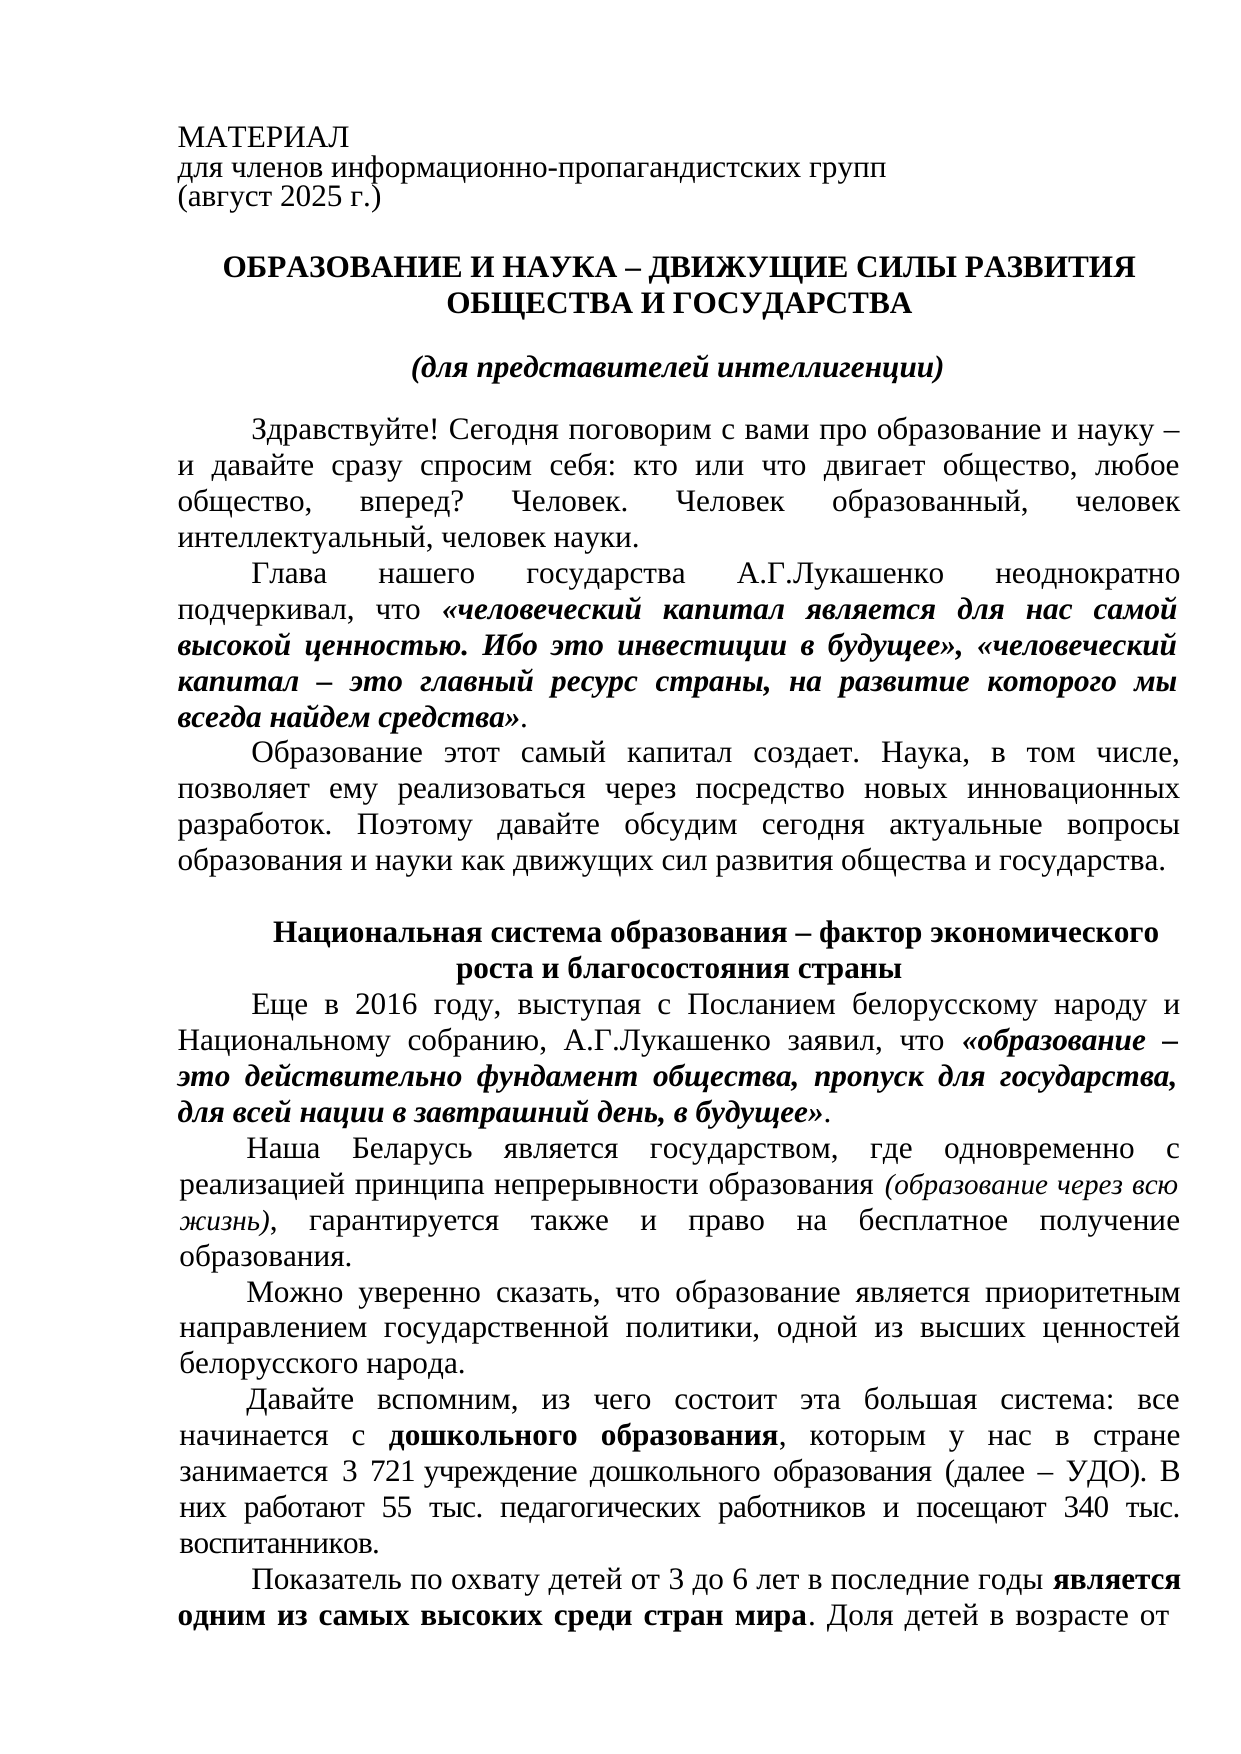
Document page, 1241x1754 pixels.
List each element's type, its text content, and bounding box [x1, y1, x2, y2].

text Здравствуйте! Сегодня поговорим с вами про образование и науку – и давайте сразу спросим себя: кто или что двигает общество, любое общество, вперед? Человек. Человек образованный, человек интеллектуальный, человек науки. [177, 410, 1181, 554]
text (для представителей интеллигенции) [177, 356, 420, 383]
text (для представителей интеллигенции) [415, 356, 939, 383]
text ОБРАЗОВАНИЕ И НАУКА – ДВИЖУЩИЕ СИЛЫ РАЗВИТИЯ ОБЩЕСТВА И ГОСУДАРСТВА [177, 248, 1181, 320]
text (для представителей интеллигенции) [934, 356, 1181, 383]
text (август 2025 г.) [177, 183, 1181, 212]
text Наша Беларусь является государством, где одновременно с реализацией принципа непрерывности образования (образование через всю жизнь), гарантируется также и право на бесплатное получение образования. [179, 1129, 1181, 1273]
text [177, 1560, 1181, 1632]
text Еще в 2016 году, выступая с Посланием белорусскому народу и Национальному собранию, А.Г.Лукашенко заявил, что «образование – это действительно фундамент общества, пропуск для государства, для всей нации в завтрашний день, в будущее». [177, 985, 1181, 1129]
text Можно уверенно сказать, что образование является приоритетным направлением государственной политики, одной из высших ценностей белорусского народа. [179, 1273, 1181, 1381]
text МАТЕРИАЛ [177, 118, 1181, 154]
text Глава нашего государства А.Г.Лукашенко неоднократно подчеркивал, что «человеческий капитал является для нас самой высокой ценностью. Ибо это инвестиции в будущее», «человеческий капитал – это главный ресурс страны, на развитие которого мы всегда найдем средства». [177, 554, 1181, 734]
text Национальная система образования – фактор экономического роста и благосостояния страны [177, 913, 1181, 985]
text для членов информационно-пропагандистских групп [177, 154, 1181, 183]
text Давайте вспомним, из чего состоит эта большая система: все начинается с дошкольного образования, которым у нас в стране занимается 3 721 учреждение дошкольного образования (далее – УДО). В них работают 55 тыс. педагогических работников и посещают 340 тыс. воспитанников. [179, 1381, 1181, 1560]
text Образование этот самый капитал создает. Наука, в том числе, позволяет ему реализоваться через посредство новых инновационных разработок. Поэтому давайте обсудим сегодня актуальные вопросы образования и науки как движущих сил развития общества и государства. [177, 734, 1181, 877]
